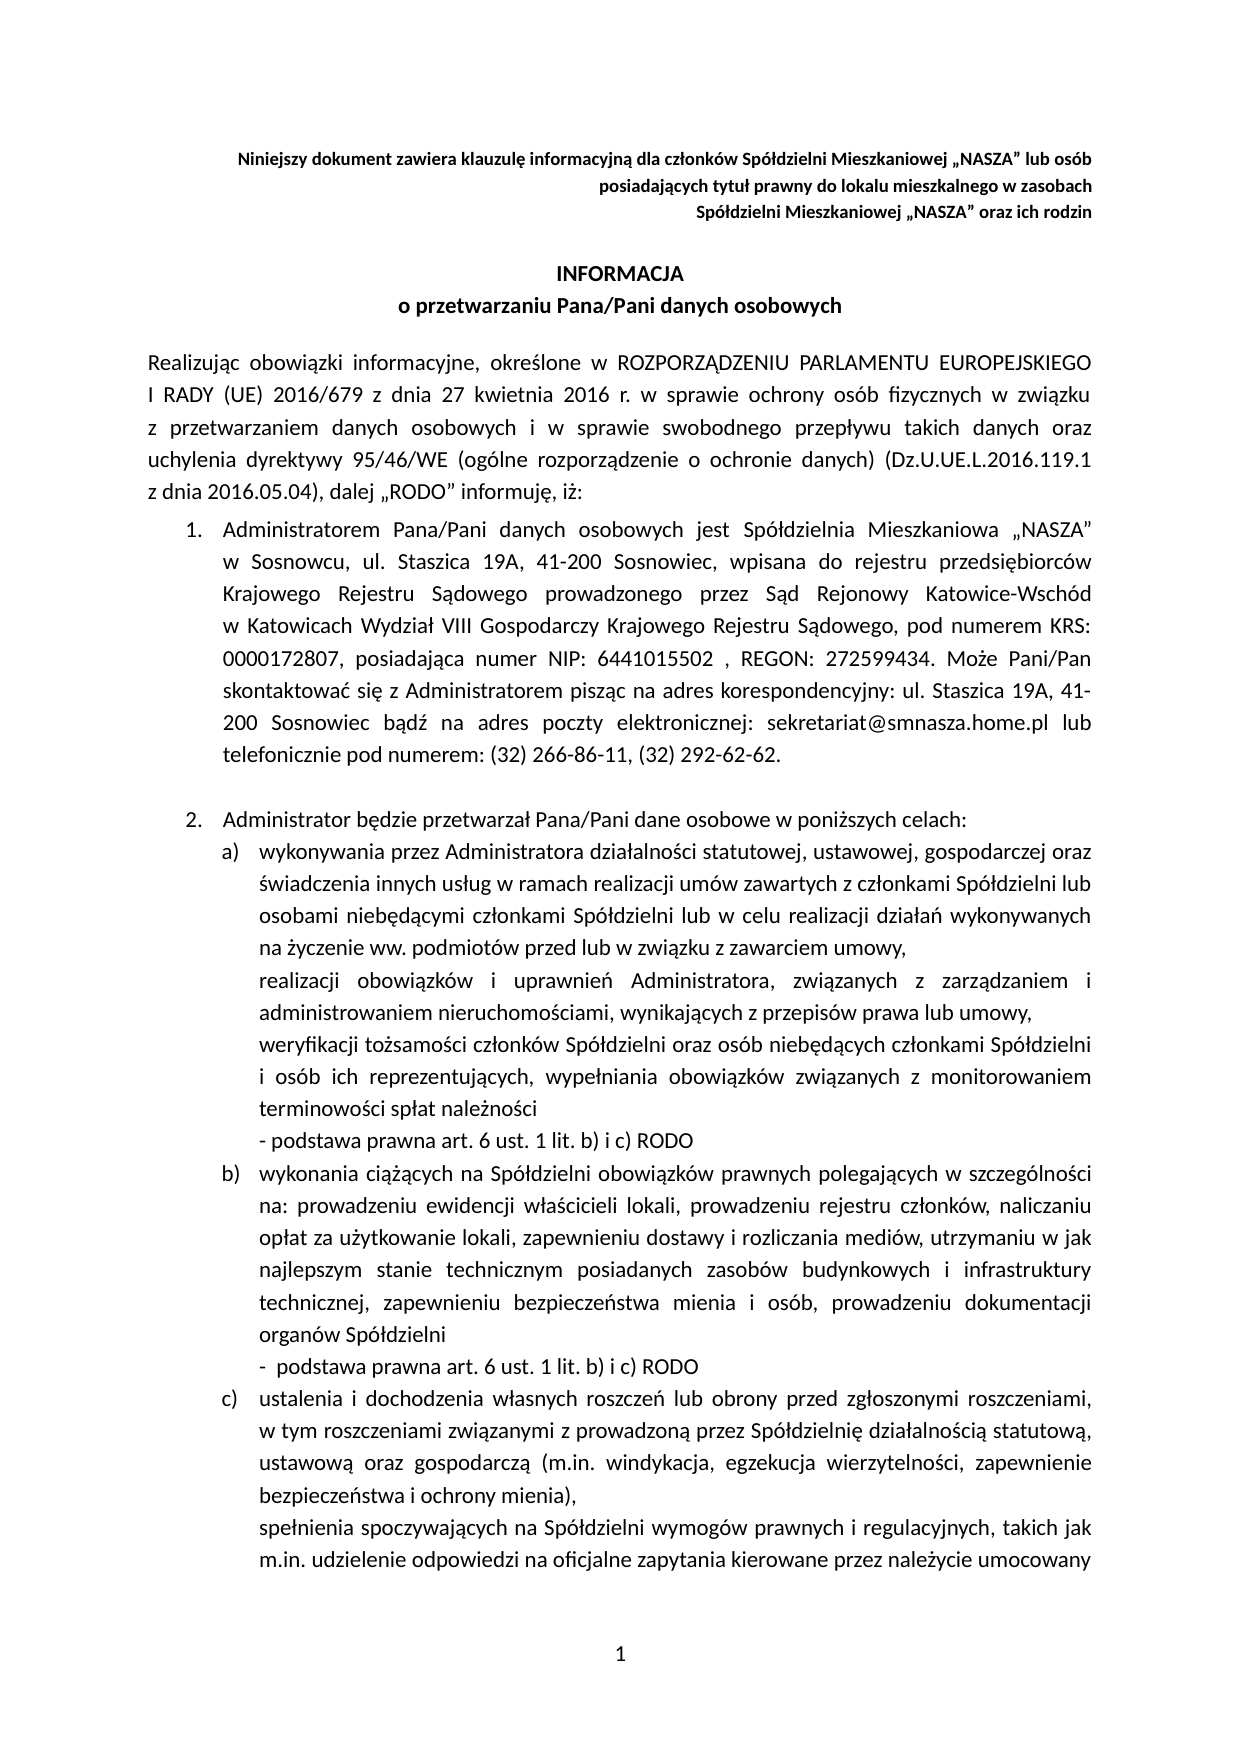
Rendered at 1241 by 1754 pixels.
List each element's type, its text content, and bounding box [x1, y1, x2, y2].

list wykonania ciążących na Spółdzielni obowiązków prawnych polegających w szczególności na: prowadzeniu ewidencji właścicieli lokali, prowadzeniu rejestru członków, naliczaniu opłat za użytkowanie lokali, zapewnieniu dostawy i rozliczania mediów, utrzymaniu w jak najlepszym stanie technicznym posiadanych zasobów budynkowych i infrastruktury technicznej, zapewnieniu bezpieczeństwa mienia i osób, prowadzeniu dokumentacji organów Spółdzielni [221, 1159, 1093, 1348]
list - podstawa prawna art. 6 ust. 1 lit. b) i c) RODO [259, 1352, 1093, 1380]
list realizacji obowiązków i uprawnień Administratora, związanych z zarządzaniem i administrowaniem nieruchomościami, wynikających z przepisów prawa lub umowy, [259, 966, 1093, 1026]
text INFORMACJA [148, 259, 1093, 287]
list Administrator będzie przetwarzał Pana/Pani dane osobowe w poniższych celach: [185, 805, 1093, 833]
text Niniejszy dokument zawiera klauzulę informacyjną dla członków Spółdzielni Mieszkaniowej „NASZA” lub osób posiadających tytuł prawny do lokalu mieszkalnego w zasobach [148, 148, 1093, 197]
list weryfikacji tożsamości członków Spółdzielni oraz osób niebędących członkami Spółdzielni i osób ich reprezentujących, wypełniania obowiązków związanych z monitorowaniem terminowości spłat należności [259, 1030, 1093, 1122]
text Spółdzielni Mieszkaniowej „NASZA” oraz ich rodzin [148, 200, 1093, 223]
text o przetwarzaniu Pana/Pani danych osobowych [148, 291, 1093, 319]
list Administratorem Pana/Pani danych osobowych jest Spółdzielnia Mieszkaniowa „NASZA” w Sosnowcu, ul. Staszica 19A, 41-200 Sosnowiec, wpisana do rejestru przedsiębiorców Krajowego Rejestru Sądowego prowadzonego przez Sąd Rejonowy Katowice-Wschód w Katowicach Wydział VIII Gospodarczy Krajowego Rejestru Sądowego, pod numerem KRS: 0000172807, posiadająca numer NIP: 6441015502 , REGON: 272599434. Może Pani/Pan skontaktować się z Administratorem pisząc na adres korespondencyjny: ul. Staszica 19A, 41-200 Sosnowiec bądź na adres poczty elektronicznej: sekretariat@smnasza.home.pl lub telefonicznie pod numerem: (32) 266-86-11, (32) 292-62-62. [185, 515, 1093, 768]
list wykonywania przez Administratora działalności statutowej, ustawowej, gospodarczej oraz świadczenia innych usług w ramach realizacji umów zawartych z członkami Spółdzielni lub osobami niebędącymi członkami Spółdzielni lub w celu realizacji działań wykonywanych na życzenie ww. podmiotów przed lub w związku z zawarciem umowy, [221, 837, 1093, 962]
list - podstawa prawna art. 6 ust. 1 lit. b) i c) RODO [259, 1127, 1093, 1155]
list ustalenia i dochodzenia własnych roszczeń lub obrony przed zgłoszonymi roszczeniami, w tym roszczeniami związanymi z prowadzoną przez Spółdzielnię działalnością statutową, ustawową oraz gospodarczą (m.in. windykacja, egzekucja wierzytelności, zapewnienie bezpieczeństwa i ochrony mienia), [221, 1384, 1093, 1509]
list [259, 1513, 1093, 1573]
text Realizując obowiązki informacyjne, określone w ROZPORZĄDZENIU PARLAMENTU EUROPEJSKIEGO I RADY (UE) 2016/679 z dnia 27 kwietnia 2016 r. w sprawie ochrony osób fizycznych w związku z przetwarzaniem danych osobowych i w sprawie swobodnego przepływu takich danych oraz uchylenia dyrektywy 95/46/WE (ogólne rozporządzenie o ochronie danych) (Dz.U.UE.L.2016.119.1 z dnia 2016.05.04), dalej „RODO” informuję, iż: [148, 348, 1093, 505]
